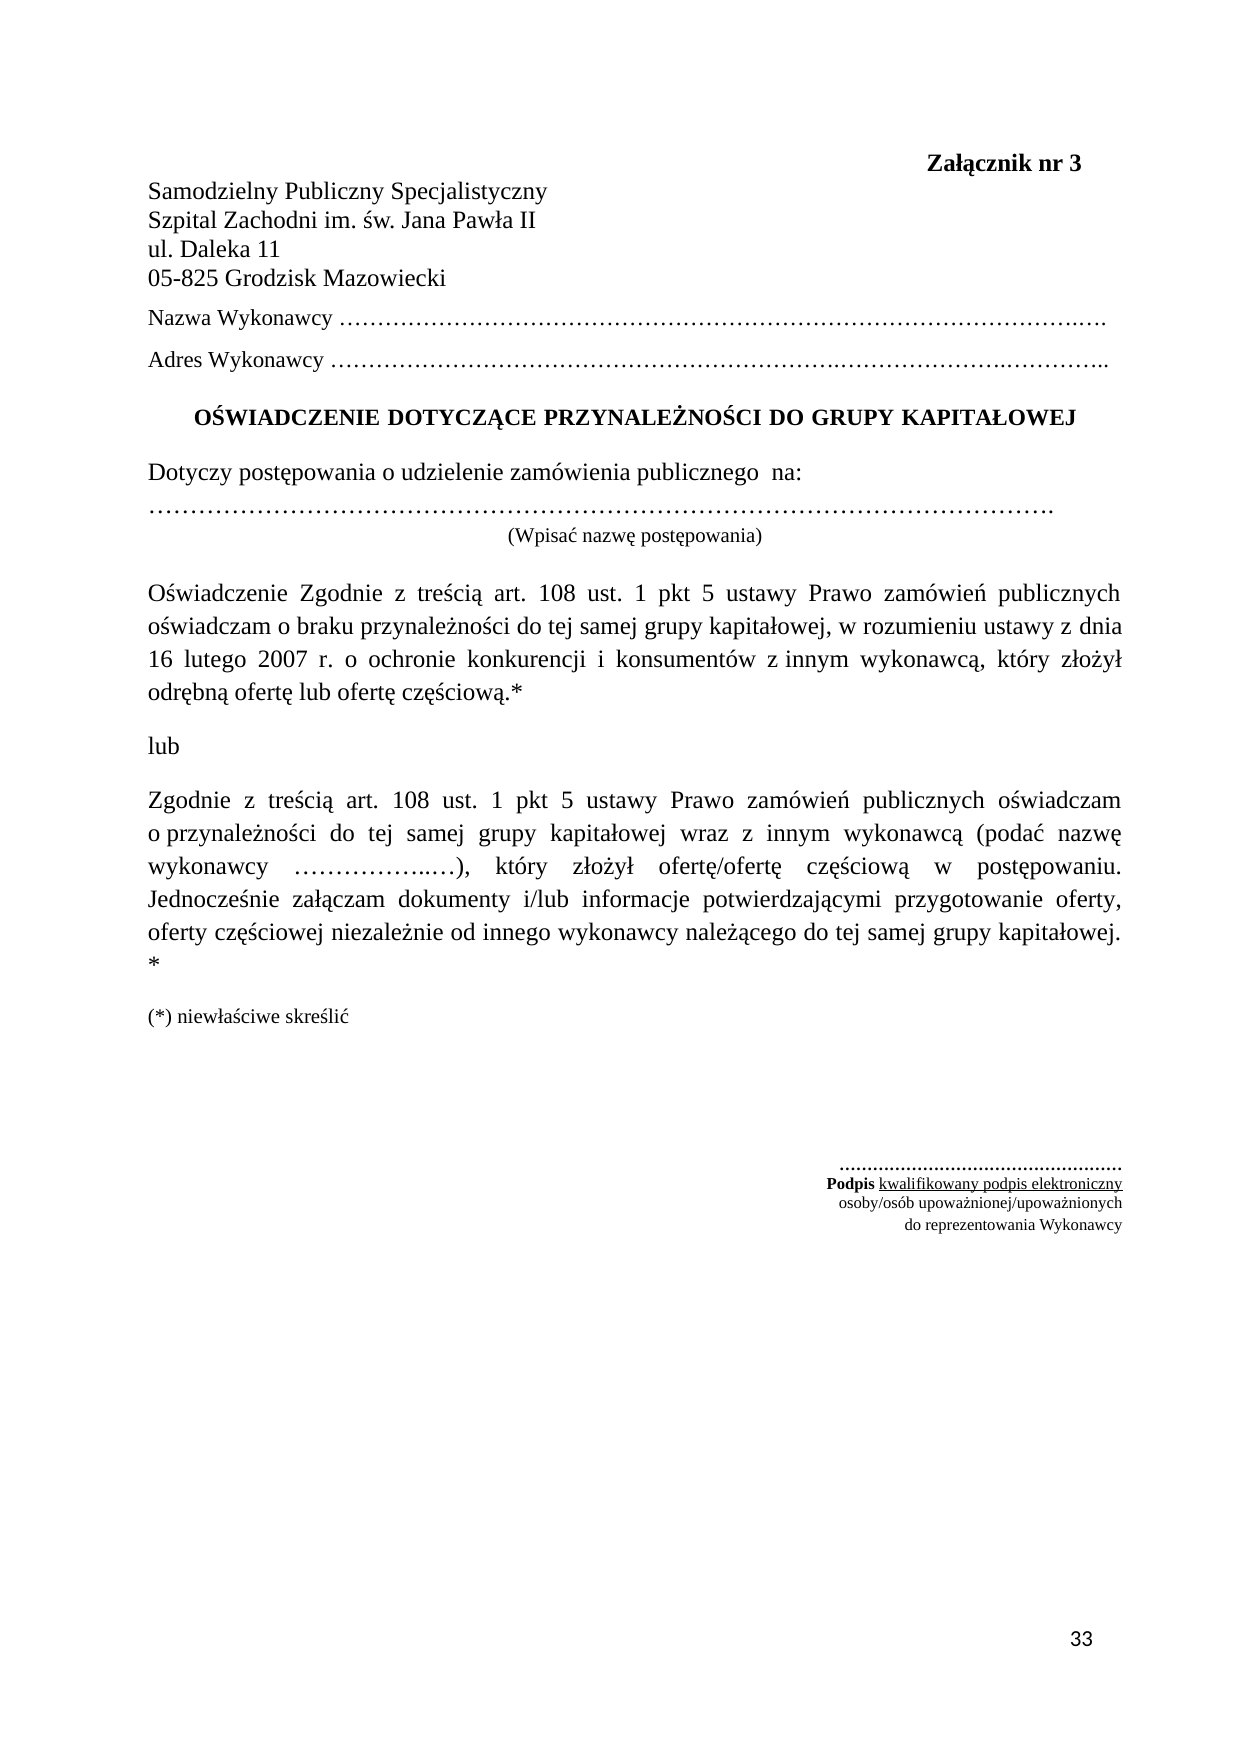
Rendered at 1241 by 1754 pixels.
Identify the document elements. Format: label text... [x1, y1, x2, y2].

text Szpital Zachodni im. św. Jana Pawła II [148, 205, 1122, 234]
text ul. Daleka 11 [148, 234, 1122, 263]
text …………………………………………… [148, 1154, 1122, 1174]
text Dotyczy postępowania o udzielenie zamówienia publicznego na: ………………………………………………………………………………………………. [148, 457, 1122, 519]
text 05-825 Grodzisk Mazowiecki [148, 263, 1122, 291]
text oświadczenie dotyczące przynależności do grupy kapitałowej [148, 398, 1122, 431]
text Oświadczenie Zgodnie z treścią art. 108 ust. 1 pkt 5 ustawy Prawo zamówień publicznych oświadczam o braku przynależności do tej samej grupy kapitałowej, w rozumieniu ustawy z dnia 16 lutego 2007 r. o ochronie konkurencji i konsumentów z innym wykonawcą, który złożył odrębną ofertę lub ofertę częściową.* [148, 578, 1122, 706]
text Samodzielny Publiczny Specjalistyczny [148, 176, 1122, 205]
text osoby/osób upoważnionej/upoważnionych [148, 1193, 1122, 1212]
text lub [148, 731, 1122, 760]
text (*) niewłaściwe skreślić [148, 1004, 1122, 1028]
text do reprezentowania Wykonawcy [148, 1215, 1122, 1234]
text Nazwa Wykonawcy …………………………………………………………………………………….…. [148, 304, 1122, 330]
text (Wpisać nazwę postępowania) [148, 523, 1122, 547]
text Zgodnie z treścią art. 108 ust. 1 pkt 5 ustawy Prawo zamówień publicznych oświadczam o przynależności do tej samej grupy kapitałowej wraz z innym wykonawcą (podać nazwę wykonawcy ……………..…), który złożył ofertę/ofertę częściową w postępowaniu. Jednocześnie załączam dokumenty i/lub informacje potwierdzającymi przygotowanie oferty, oferty częściowej niezależnie od innego wykonawcy należącego do tej samej grupy kapitałowej. * [148, 785, 1122, 979]
text Podpis kwalifikowany podpis elektroniczny [148, 1174, 1122, 1193]
text Załącznik nr 3 [812, 148, 1122, 176]
text Adres Wykonawcy ………………………………………………………….………………….………….. [148, 347, 1122, 373]
